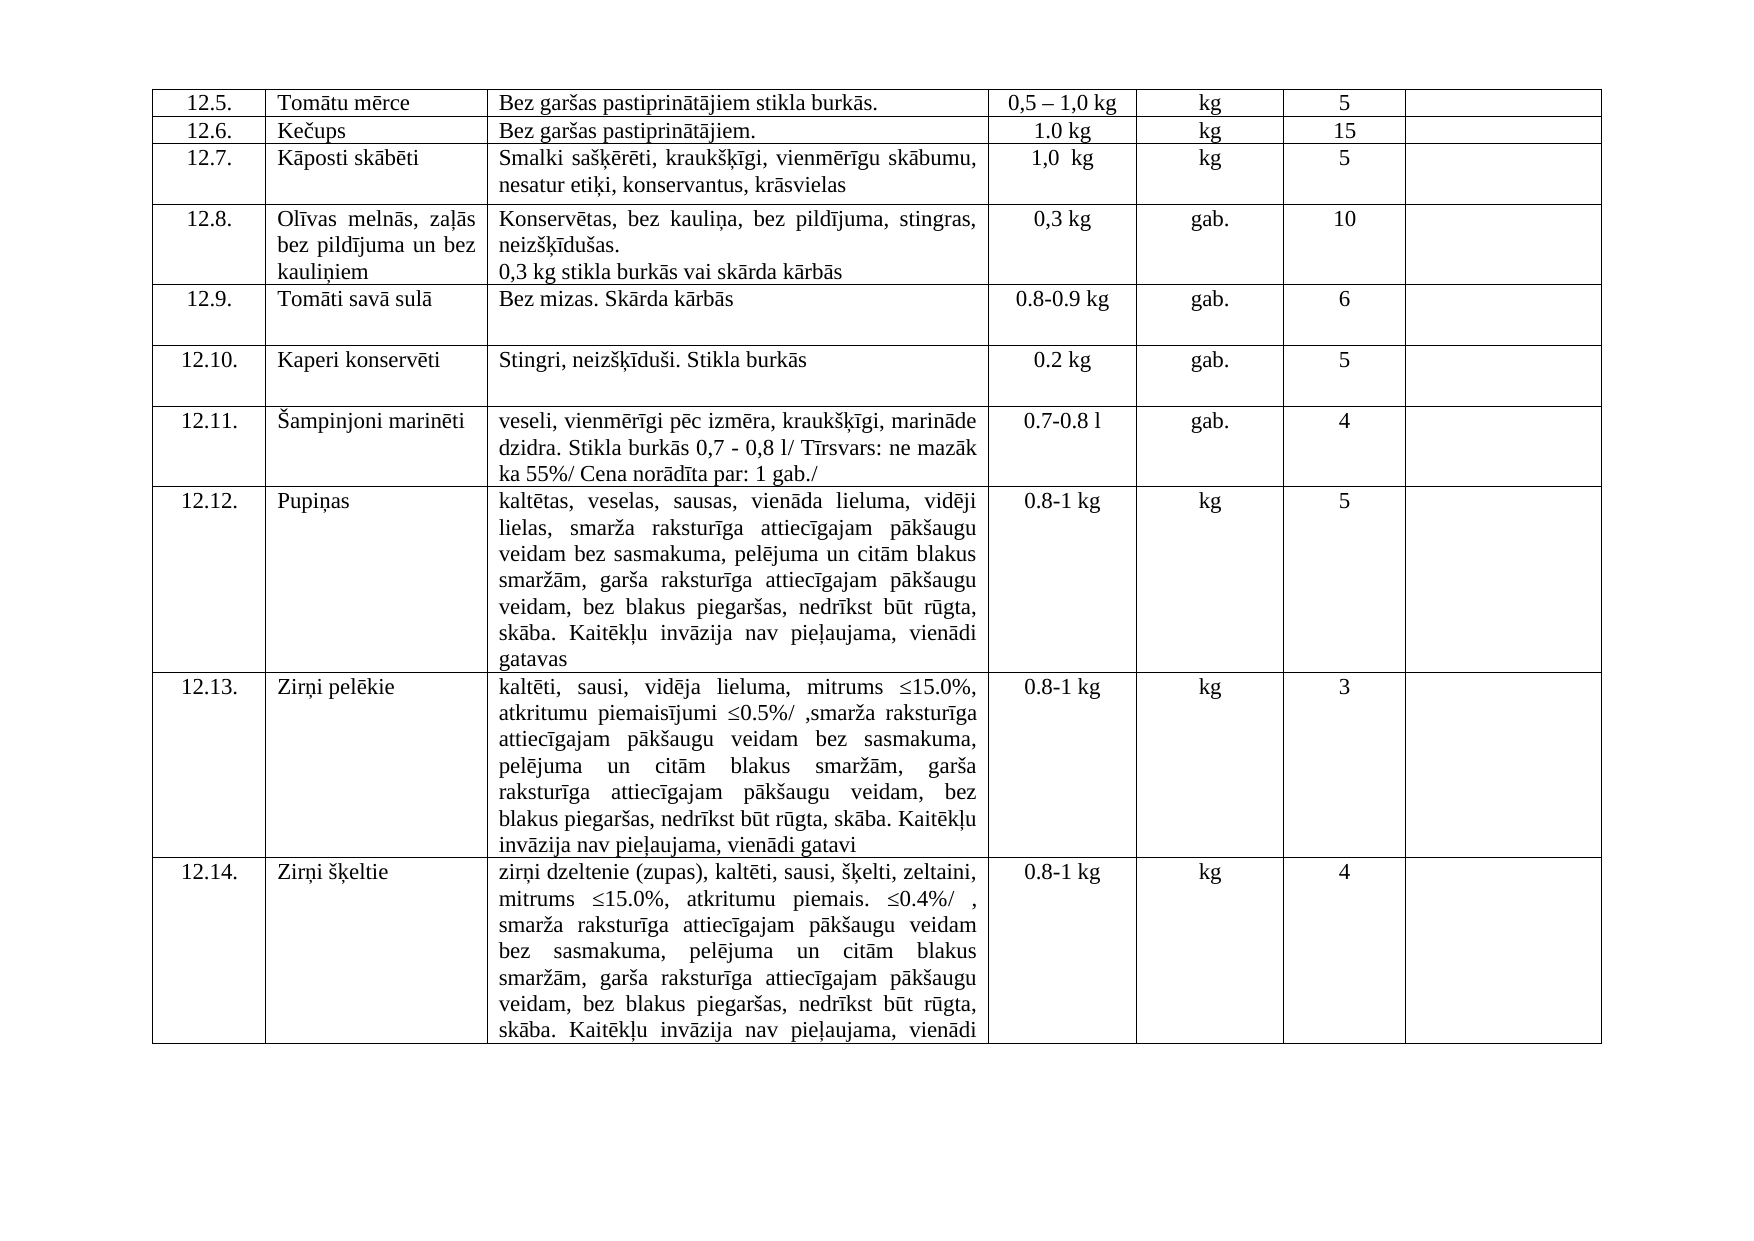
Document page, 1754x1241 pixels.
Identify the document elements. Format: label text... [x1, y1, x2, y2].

table_cell [1406, 117, 1601, 143]
table_cell kg [1137, 90, 1283, 116]
table_cell 4 [1284, 858, 1405, 1043]
table_cell [1406, 858, 1601, 1043]
table_cell [1406, 673, 1601, 857]
table_cell 15 [1284, 117, 1405, 143]
table_cell 5 [1284, 487, 1405, 672]
table_cell 0,5 – 1,0 kg [989, 90, 1136, 116]
table_cell [1406, 407, 1601, 486]
table_cell 0,3 kg [989, 205, 1136, 284]
table_cell kg [1137, 117, 1283, 143]
table_cell Tomātu mērce [266, 90, 487, 116]
table_cell 0.8-1 kg [989, 673, 1136, 857]
table_cell 1,0 kg [989, 144, 1136, 204]
table_cell gab. [1137, 407, 1283, 486]
table_cell Smalki sašķērēti, kraukšķīgi, vienmērīgu skābumu, nesatur etiķi, konservantus, krāsvielas [488, 144, 988, 204]
table_cell kg [1137, 144, 1283, 204]
table_cell 0.8-1 kg [989, 487, 1136, 672]
table_cell [1406, 285, 1601, 345]
table_cell 12.13. [153, 673, 265, 857]
table_cell kaltēti, sausi, vidēja lieluma, mitrums ≤15.0%, atkritumu piemaisījumi ≤0.5%/ ,smarža raksturīga attiecīgajam pākšaugu veidam bez sasmakuma, pelējuma un citām blakus smaržām, garša raksturīga attiecīgajam pākšaugu veidam, bez blakus piegaršas, nedrīkst būt rūgta, skāba. Kaitēkļu invāzija nav pieļaujama, vienādi gatavi [488, 673, 988, 857]
table_cell Zirņi šķeltie [266, 858, 487, 1043]
table_cell Šampinjoni marinēti [266, 407, 487, 486]
table_cell gab. [1137, 205, 1283, 284]
table_cell gab. [1137, 346, 1283, 406]
table_cell 0.2 kg [989, 346, 1136, 406]
table_cell 12.11. [153, 407, 265, 486]
table_cell Kaperi konservēti [266, 346, 487, 406]
table_cell 12.6. [153, 117, 265, 143]
table_cell Bez mizas. Skārda kārbās [488, 285, 988, 345]
table_cell kg [1137, 858, 1283, 1043]
table_cell veseli, vienmērīgi pēc izmēra, kraukšķīgi, marināde dzidra. Stikla burkās 0,7 - 0,8 l/ Tīrsvars: ne mazāk ka 55%/ Cena norādīta par: 1 gab./ [488, 407, 988, 486]
table_cell [1406, 205, 1601, 284]
table_cell 12.14. [153, 858, 265, 1043]
table_cell Bez garšas pastiprinātājiem. [488, 117, 988, 143]
table_cell [1406, 487, 1601, 672]
table_cell gab. [1137, 285, 1283, 345]
table_cell 5 [1284, 346, 1405, 406]
table_cell kg [1137, 673, 1283, 857]
table_cell 12.9. [153, 285, 265, 345]
table_cell Tomāti savā sulā [266, 285, 487, 345]
table_cell Kečups [266, 117, 487, 143]
table_cell Pupiņas [266, 487, 487, 672]
table_cell 12.5. [153, 90, 265, 116]
table_cell 3 [1284, 673, 1405, 857]
table_cell Konservētas, bez kauliņa, bez pildījuma, stingras, neizšķīdušas. 0,3 kg stikla burkās vai skārda kārbās [488, 205, 988, 284]
table_cell Kāposti skābēti [266, 144, 487, 204]
table_cell 12.10. [153, 346, 265, 406]
table_cell 0.8-0.9 kg [989, 285, 1136, 345]
table_cell 4 [1284, 407, 1405, 486]
table_cell [1406, 90, 1601, 116]
table_cell Olīvas melnās, zaļās bez pildījuma un bez kauliņiem [266, 205, 487, 284]
table_cell 0.7-0.8 l [989, 407, 1136, 486]
table_cell 5 [1284, 90, 1405, 116]
table_cell 12.12. [153, 487, 265, 672]
table_cell [1406, 346, 1601, 406]
table_cell 5 [1284, 144, 1405, 204]
table_cell Stingri, neizšķīduši. Stikla burkās [488, 346, 988, 406]
table_cell Bez garšas pastiprinātājiem stikla burkās. [488, 90, 988, 116]
table_cell 12.7. [153, 144, 265, 204]
table_cell 6 [1284, 285, 1405, 345]
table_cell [488, 858, 988, 1043]
table_cell 10 [1284, 205, 1405, 284]
table_cell Zirņi pelēkie [266, 673, 487, 857]
table_cell [1406, 144, 1601, 204]
table_cell kg [1137, 487, 1283, 672]
table_cell kaltētas, veselas, sausas, vienāda lieluma, vidēji lielas, smarža raksturīga attiecīgajam pākšaugu veidam bez sasmakuma, pelējuma un citām blakus smaržām, garša raksturīga attiecīgajam pākšaugu veidam, bez blakus piegaršas, nedrīkst būt rūgta, skāba. Kaitēkļu invāzija nav pieļaujama, vienādi gatavas [488, 487, 988, 672]
table_cell 1.0 kg [989, 117, 1136, 143]
table_cell 12.8. [153, 205, 265, 284]
table_cell 0.8-1 kg [989, 858, 1136, 1043]
